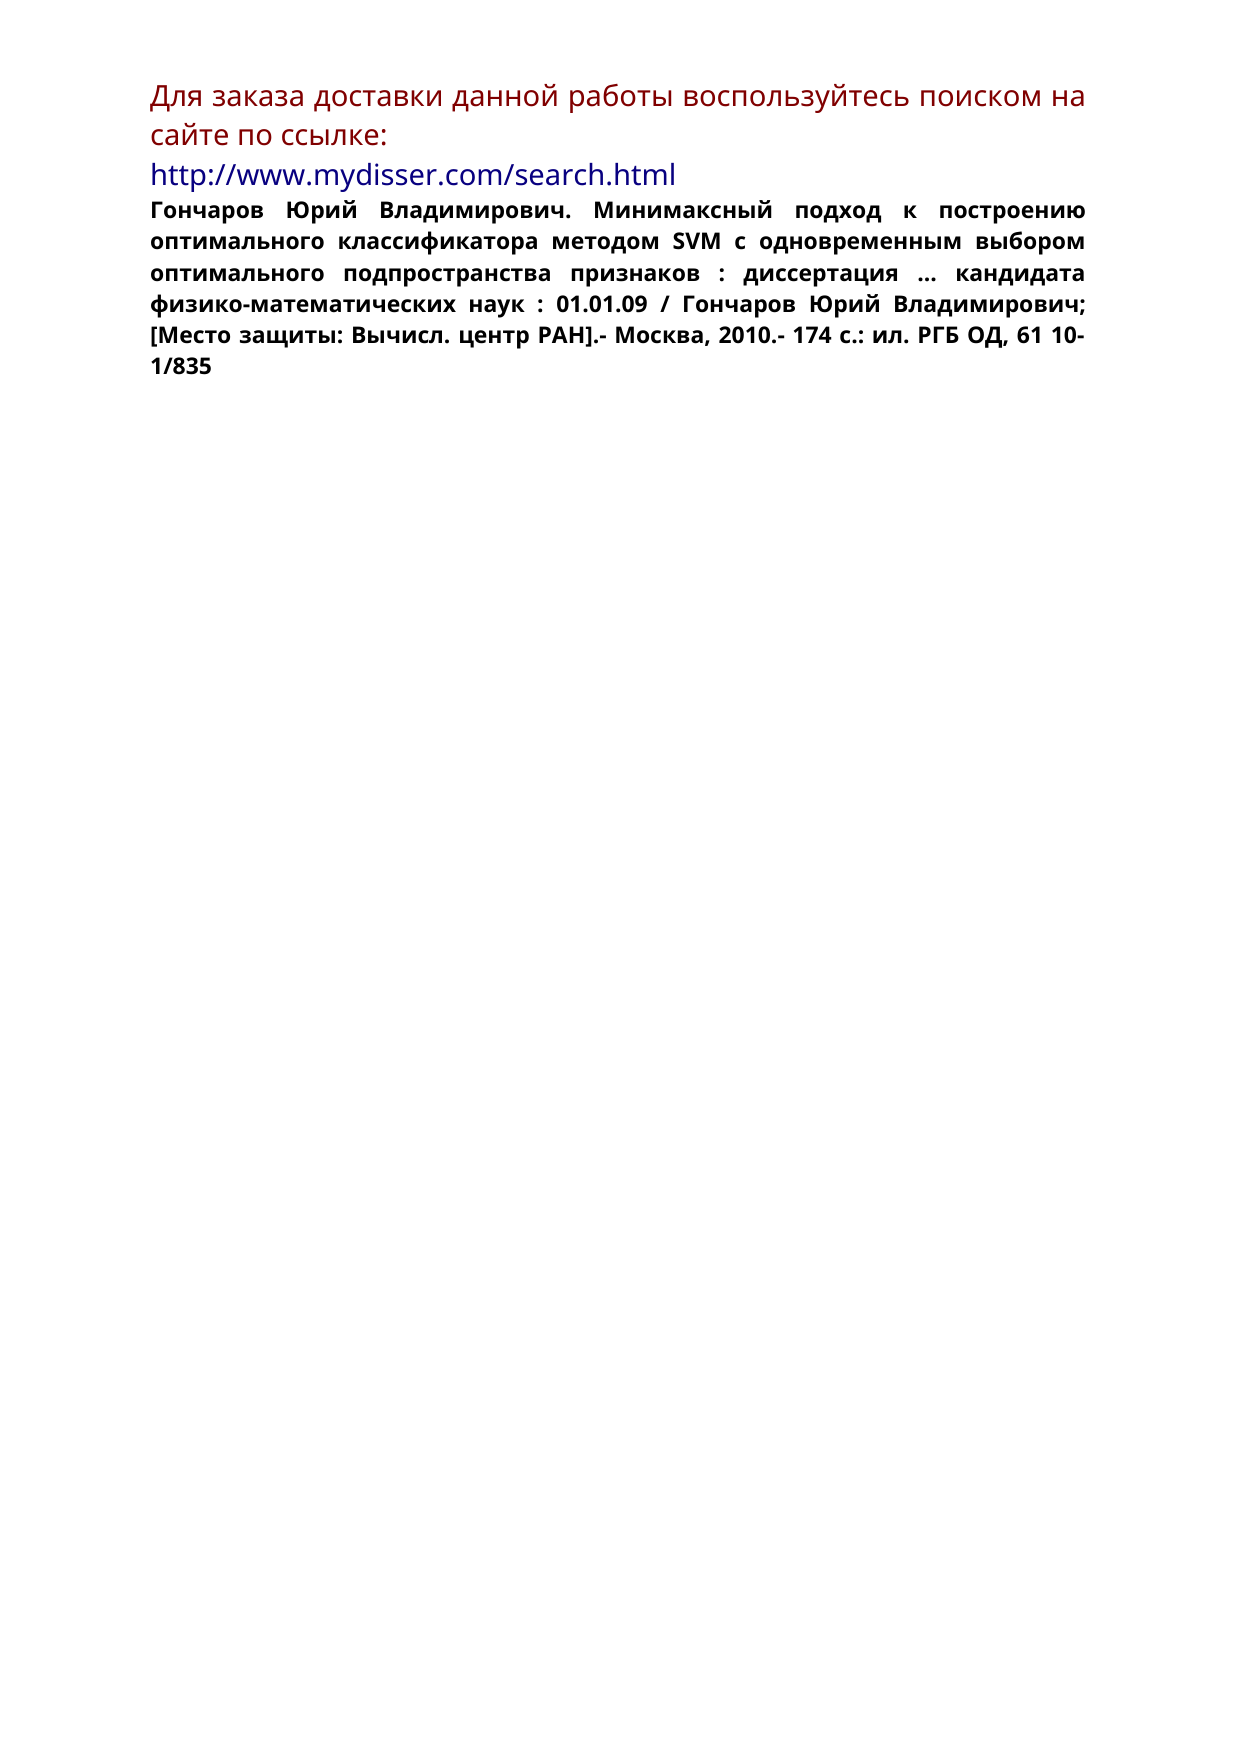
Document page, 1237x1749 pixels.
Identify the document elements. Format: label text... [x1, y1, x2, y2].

text Гончаров Юрий Владимирович. Минимаксный подход к построению оптимального классификатора методом SVM с одновременным выбором оптимального подпространства признаков : диссертация ... кандидата физико-математических наук : 01.01.09 / Гончаров Юрий Владимирович; [Место защиты: Вычисл. центр РАН].- Москва, 2010.- 174 с.: ил. РГБ ОД, 61 10-1/835 [150, 194, 1086, 382]
